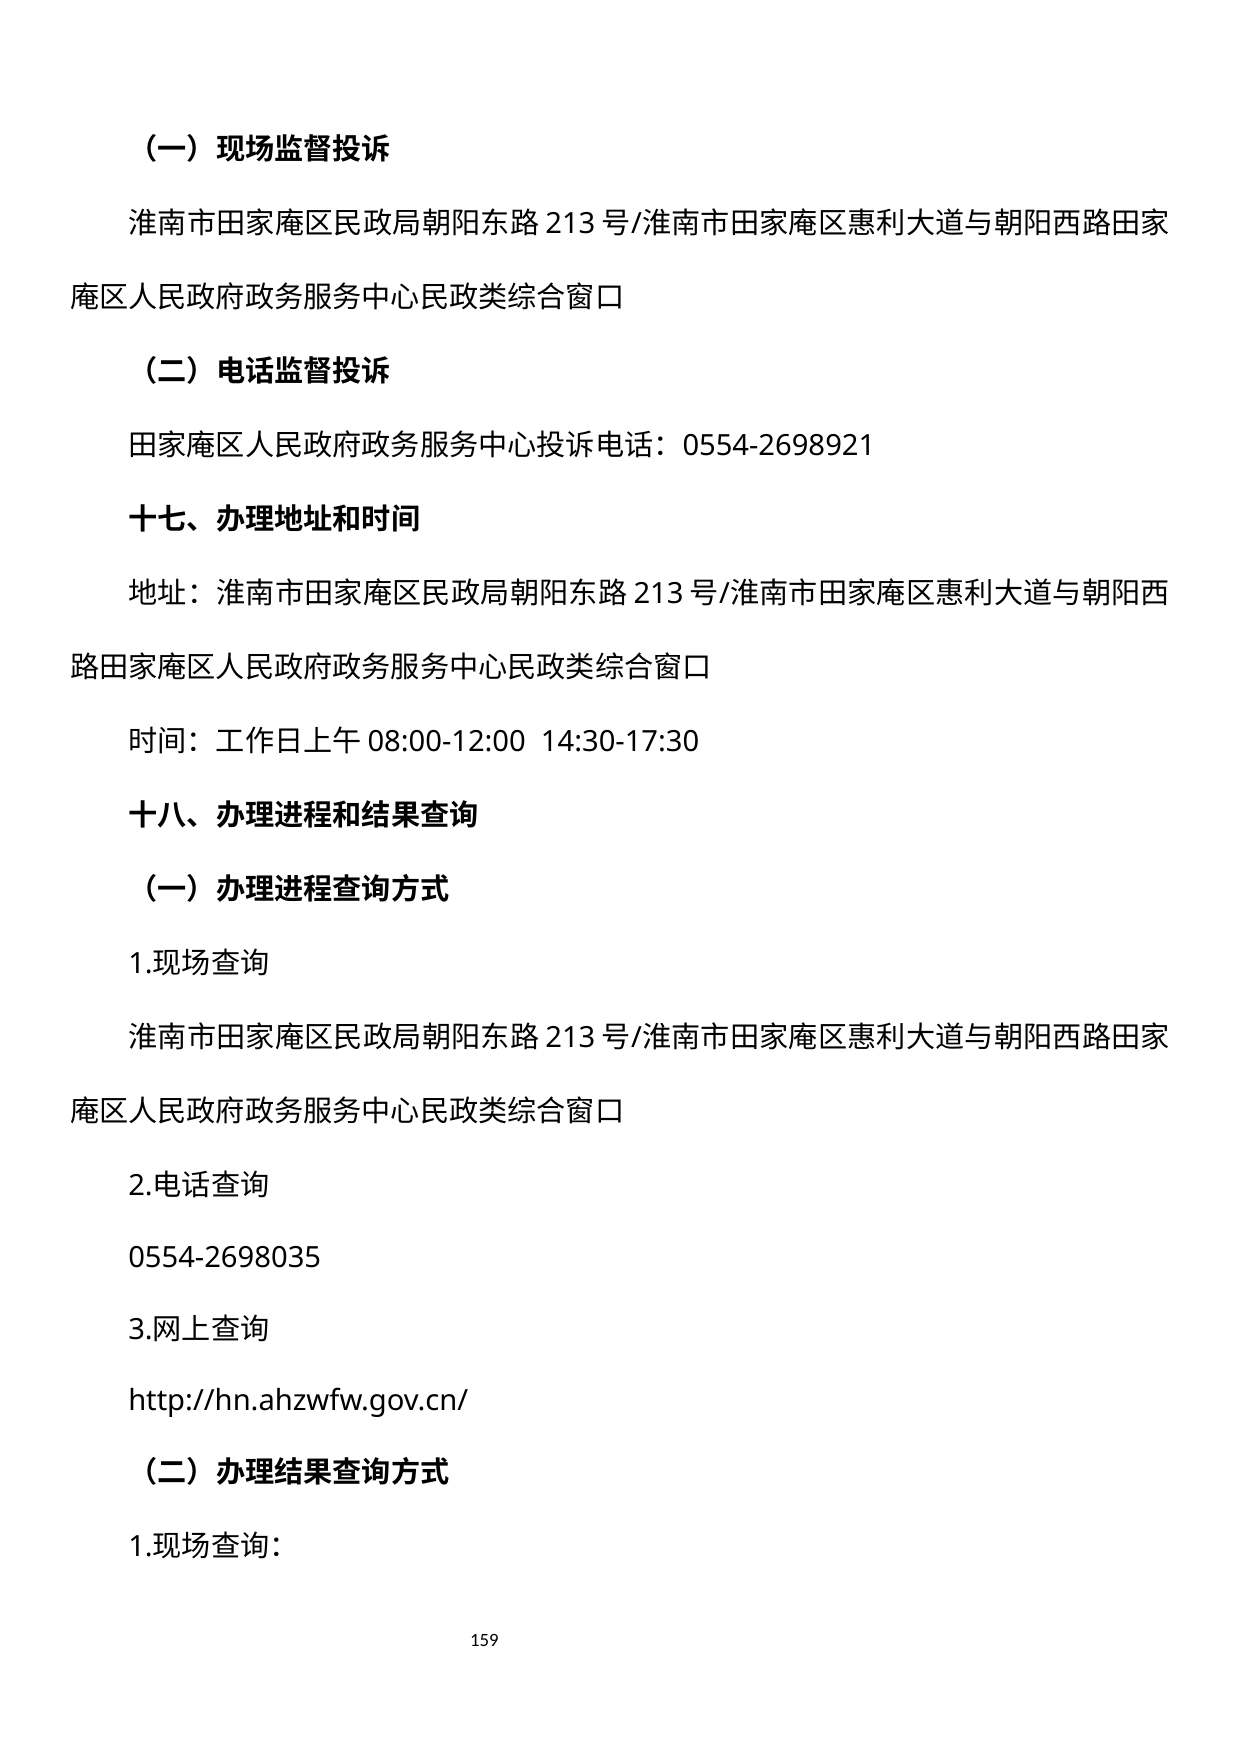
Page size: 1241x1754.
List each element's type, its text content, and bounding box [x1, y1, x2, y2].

text （二）电话监督投诉 [70, 347, 1171, 390]
text 十八、办理进程和结果查询 [70, 792, 1171, 834]
text （一）现场监督投诉 [70, 125, 1171, 168]
text （二）办理结果查询方式 [70, 1449, 1171, 1491]
text 2.电话查询 [70, 1162, 1171, 1204]
text 地址：淮南市田家庵区民政局朝阳东路213号/淮南市田家庵区惠利大道与朝阳西路田家庵区人民政府政务服务中心民政类综合窗口 [70, 569, 1171, 686]
text 3.网上查询 [70, 1305, 1171, 1348]
text 十七、办理地址和时间 [70, 496, 1171, 538]
text 1.现场查询： [70, 1523, 1171, 1565]
text http://hn.ahzwfw.gov.cn/ [70, 1379, 1171, 1419]
text 时间：工作日上午08:00-12:00 14:30-17:30 [70, 717, 1171, 760]
text 1.现场查询 [70, 939, 1171, 982]
text 淮南市田家庵区民政局朝阳东路213号/淮南市田家庵区惠利大道与朝阳西路田家庵区人民政府政务服务中心民政类综合窗口 [70, 1014, 1171, 1130]
text 淮南市田家庵区民政局朝阳东路213号/淮南市田家庵区惠利大道与朝阳西路田家庵区人民政府政务服务中心民政类综合窗口 [70, 199, 1171, 316]
text 0554-2698035 [70, 1236, 1171, 1276]
text 田家庵区人民政府政务服务中心投诉电话：0554-2698921 [70, 421, 1171, 464]
text （一）办理进程查询方式 [70, 866, 1171, 908]
